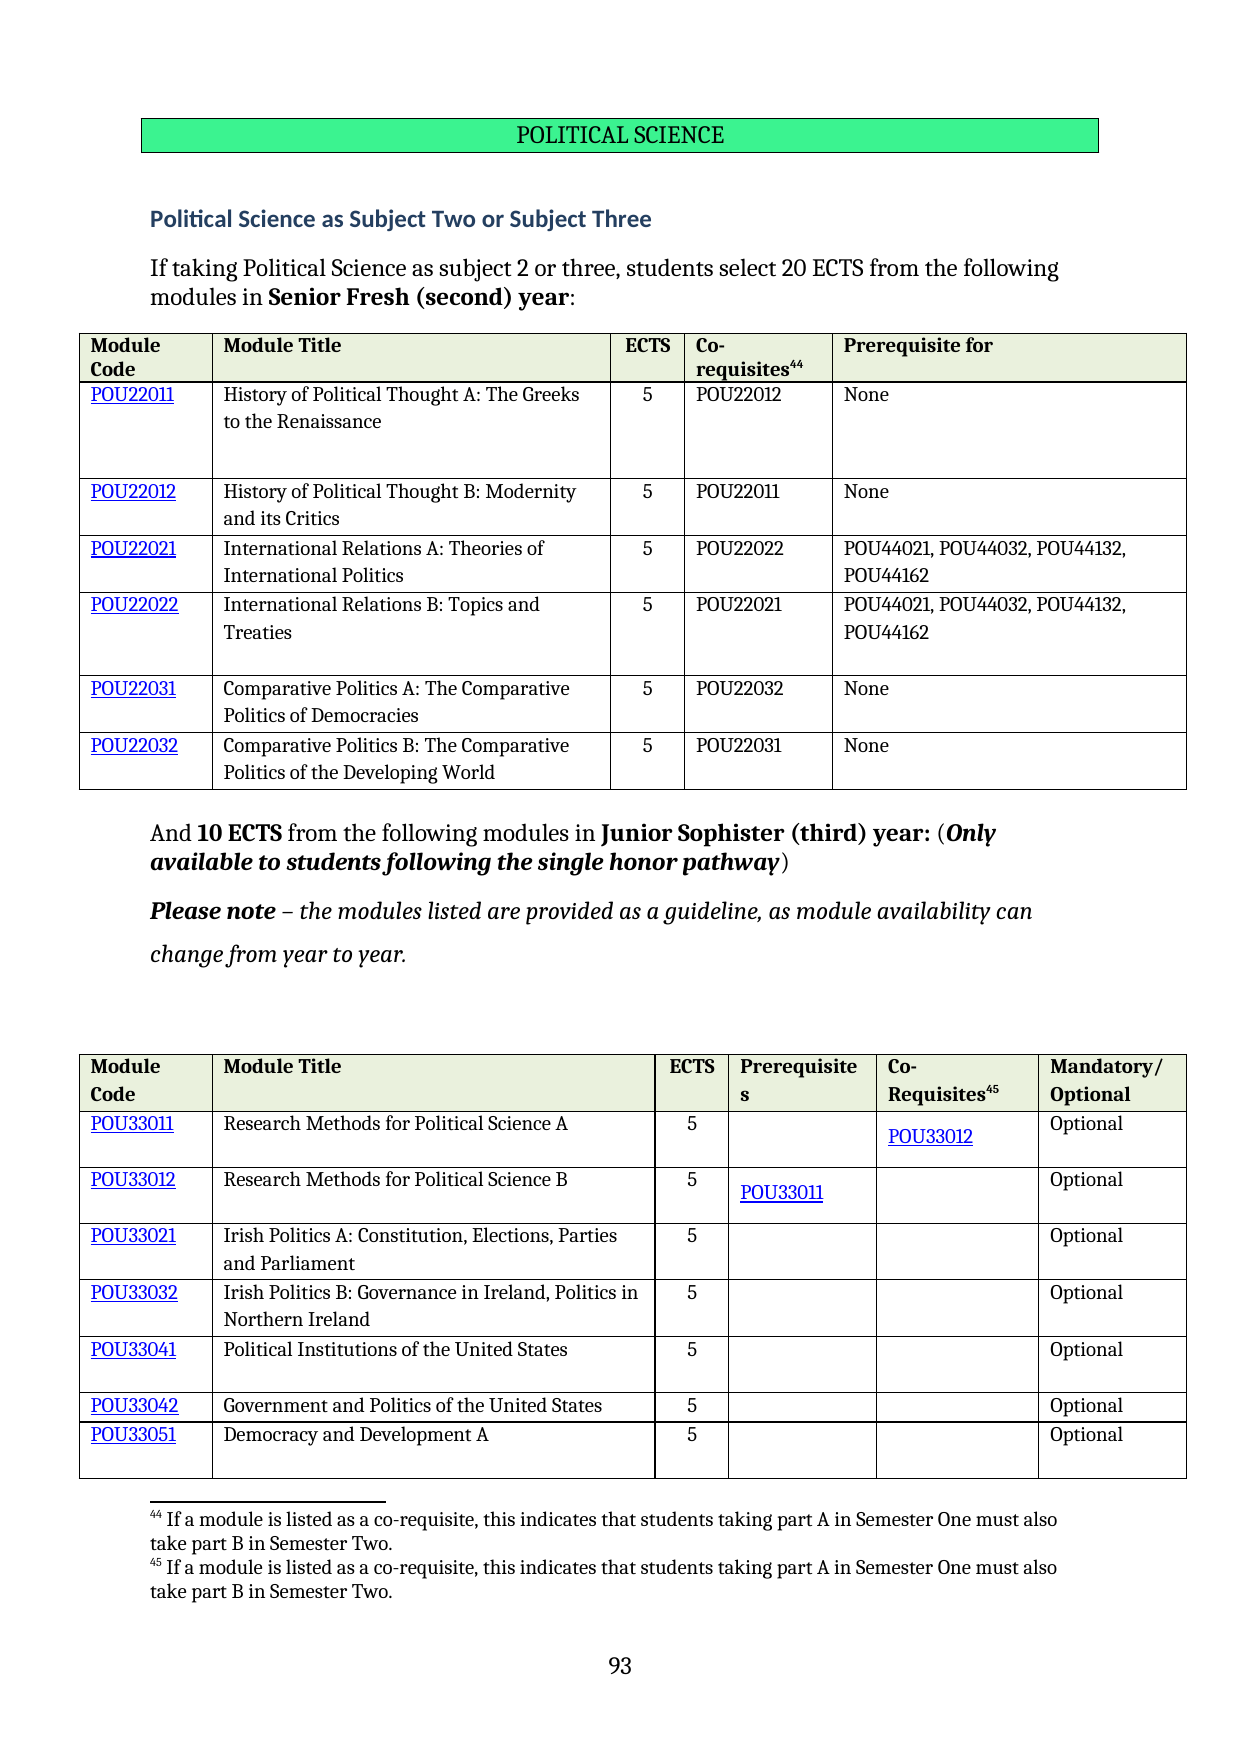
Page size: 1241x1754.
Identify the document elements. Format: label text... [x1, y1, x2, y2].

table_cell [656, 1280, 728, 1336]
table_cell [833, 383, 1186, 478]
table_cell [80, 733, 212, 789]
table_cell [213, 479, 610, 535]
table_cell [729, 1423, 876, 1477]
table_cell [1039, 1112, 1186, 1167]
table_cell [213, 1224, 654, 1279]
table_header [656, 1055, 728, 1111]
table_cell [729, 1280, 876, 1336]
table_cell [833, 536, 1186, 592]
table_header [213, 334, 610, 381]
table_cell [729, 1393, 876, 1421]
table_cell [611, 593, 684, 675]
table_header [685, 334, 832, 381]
text Please note – the modules listed are provided as a guideline, as module availability can change from year to year. [150, 897, 1090, 969]
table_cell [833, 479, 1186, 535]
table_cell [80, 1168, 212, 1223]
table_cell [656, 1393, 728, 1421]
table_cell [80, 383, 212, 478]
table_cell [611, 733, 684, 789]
text And 10 ECTS from the following modules in Junior Sophister (third) year: (Only available to students following the single honor pathway) [150, 790, 1090, 876]
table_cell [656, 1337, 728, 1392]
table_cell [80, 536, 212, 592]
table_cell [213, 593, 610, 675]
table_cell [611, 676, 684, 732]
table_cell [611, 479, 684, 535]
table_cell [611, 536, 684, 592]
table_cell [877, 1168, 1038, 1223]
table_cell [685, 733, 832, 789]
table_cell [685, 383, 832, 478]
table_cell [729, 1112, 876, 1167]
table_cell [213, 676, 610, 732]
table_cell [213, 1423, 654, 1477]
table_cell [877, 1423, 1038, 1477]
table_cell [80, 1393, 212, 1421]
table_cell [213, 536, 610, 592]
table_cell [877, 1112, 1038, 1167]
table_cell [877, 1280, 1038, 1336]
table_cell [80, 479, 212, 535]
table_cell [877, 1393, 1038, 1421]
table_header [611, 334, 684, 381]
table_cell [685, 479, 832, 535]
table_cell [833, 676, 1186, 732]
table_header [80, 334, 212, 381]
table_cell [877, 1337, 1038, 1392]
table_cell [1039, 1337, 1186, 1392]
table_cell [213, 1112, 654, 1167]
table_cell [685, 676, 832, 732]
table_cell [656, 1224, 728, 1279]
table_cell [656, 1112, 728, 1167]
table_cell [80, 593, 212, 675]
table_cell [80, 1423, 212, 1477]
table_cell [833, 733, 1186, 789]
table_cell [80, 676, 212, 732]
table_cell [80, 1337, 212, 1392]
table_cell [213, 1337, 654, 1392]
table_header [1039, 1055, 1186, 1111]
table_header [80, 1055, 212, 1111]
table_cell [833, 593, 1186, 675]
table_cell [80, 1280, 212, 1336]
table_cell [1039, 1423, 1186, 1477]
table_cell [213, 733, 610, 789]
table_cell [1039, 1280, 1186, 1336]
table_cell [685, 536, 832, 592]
text Political Science as Subject Two or Subject Three [150, 203, 1090, 233]
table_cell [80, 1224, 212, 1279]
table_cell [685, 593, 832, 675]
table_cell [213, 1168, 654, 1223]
text If taking Political Science as subject 2 or three, students select 20 ECTS from the following modules in Senior Fresh (second) year: [150, 254, 1090, 312]
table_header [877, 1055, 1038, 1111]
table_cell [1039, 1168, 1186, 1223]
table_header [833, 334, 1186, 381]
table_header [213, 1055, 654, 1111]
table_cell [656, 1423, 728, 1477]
subtitle POLITICAL SCIENCE [142, 119, 1098, 152]
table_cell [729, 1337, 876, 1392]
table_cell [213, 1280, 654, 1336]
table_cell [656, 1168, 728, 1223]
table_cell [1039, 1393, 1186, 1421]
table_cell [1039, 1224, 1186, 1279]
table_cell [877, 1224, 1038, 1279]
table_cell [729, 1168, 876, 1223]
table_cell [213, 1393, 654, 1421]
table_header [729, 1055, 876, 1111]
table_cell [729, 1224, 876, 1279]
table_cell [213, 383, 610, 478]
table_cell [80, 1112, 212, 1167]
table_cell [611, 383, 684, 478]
